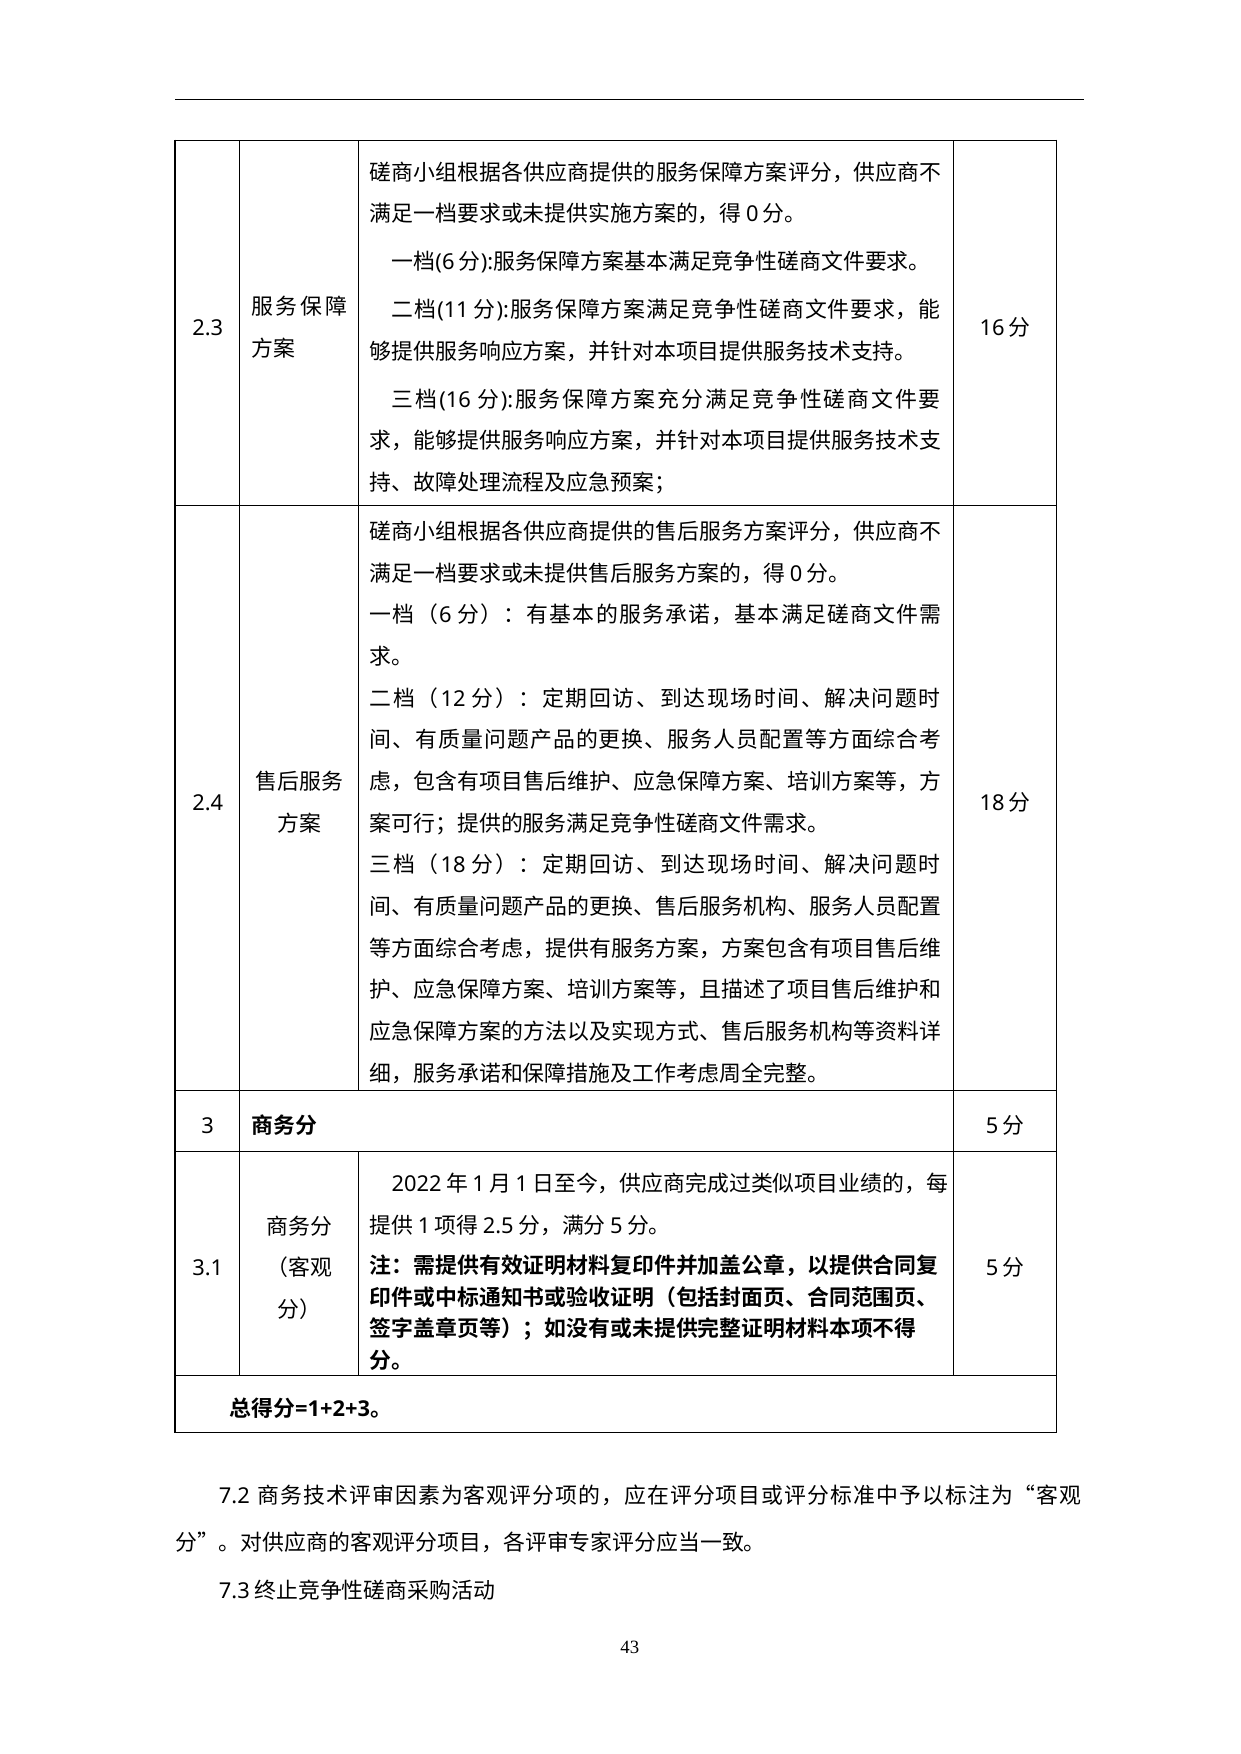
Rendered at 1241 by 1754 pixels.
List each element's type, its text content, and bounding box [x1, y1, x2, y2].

table_cell 售后服务方案 [240, 506, 358, 1089]
table_cell 5分 [954, 1091, 1056, 1151]
table_cell 总得分=1+2+3。 [176, 1376, 1056, 1432]
table_cell 5分 [954, 1152, 1056, 1374]
table_cell 商务分 [240, 1091, 953, 1151]
table_cell 服务保障方案 [240, 141, 358, 505]
table_cell 3.1 [176, 1152, 239, 1374]
text 7.2 商务技术评审因素为客观评分项的，应在评分项目或评分标准中予以标注为“客观分”。对供应商的客观评分项目，各评审专家评分应当一致。 [175, 1478, 1084, 1557]
table_cell 磋商小组根据各供应商提供的售后服务方案评分，供应商不满足一档要求或未提供售后服务方案的，得0分。 一档（6分）：有基本的服务承诺，基本满足磋商文件需求。 二档（12分）：定期回访、到达现场时间、解决问题时间、有质量问题产品的更换、服务人员配置等方面综合考虑，包含有项目售后维护、应急保障方案、培训方案等，方案可行；提供的服务满足竞争性磋商文件需求。 三档（18分）：定期回访、到达现场时间、解决问题时间、有质量问题产品的更换、售后服务机构、服务人员配置等方面综合考虑，提供有服务方案，方案包含有项目售后维护、应急保障方案、培训方案等，且描述了项目售后维护和应急保障方案的方法以及实现方式、售后服务机构等资料详细，服务承诺和保障措施及工作考虑周全完整。 [359, 506, 953, 1089]
table_cell 2.3 [176, 141, 239, 505]
table_cell 18分 [954, 506, 1056, 1089]
text 7.3终止竞争性磋商采购活动 [175, 1573, 1084, 1604]
table_cell 磋商小组根据各供应商提供的服务保障方案评分，供应商不满足一档要求或未提供实施方案的，得0分。 一档(6分):服务保障方案基本满足竞争性磋商文件要求。 二档(11分):服务保障方案满足竞争性磋商文件要求，能够提供服务响应方案，并针对本项目提供服务技术支持。 三档(16分):服务保障方案充分满足竞争性磋商文件要求，能够提供服务响应方案，并针对本项目提供服务技术支持、故障处理流程及应急预案； [359, 141, 953, 505]
table_cell 2.4 [176, 506, 239, 1089]
table_cell 2022年1月1日至今，供应商完成过类似项目业绩的，每提供1项得2.5分，满分5分。 注：需提供有效证明材料复印件并加盖公章，以提供合同复印件或中标通知书或验收证明（包括封面页、合同范围页、签字盖章页等）；如没有或未提供完整证明材料本项不得分。 [359, 1152, 953, 1374]
table_cell 商务分 （客观分） [240, 1152, 358, 1374]
table_cell 3 [176, 1091, 239, 1151]
table_cell 16分 [954, 141, 1056, 505]
